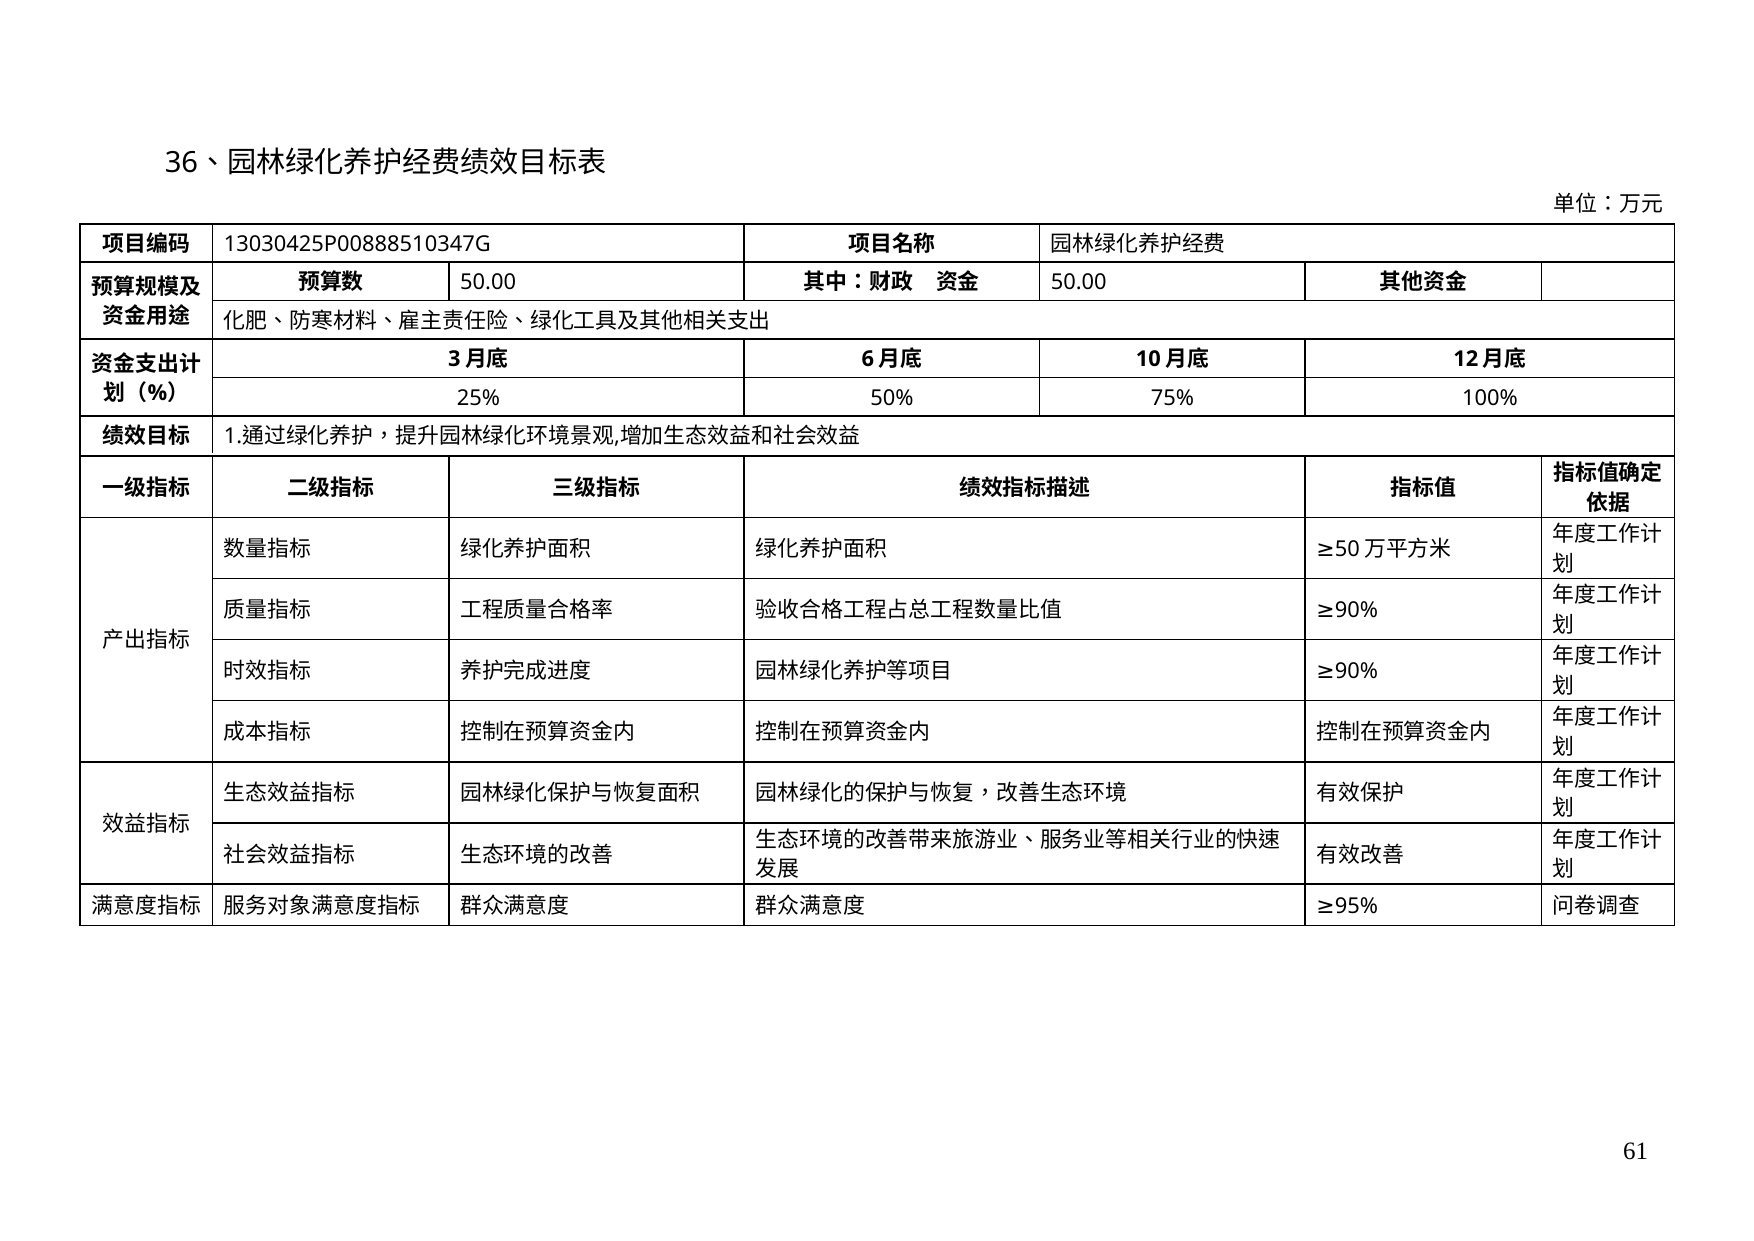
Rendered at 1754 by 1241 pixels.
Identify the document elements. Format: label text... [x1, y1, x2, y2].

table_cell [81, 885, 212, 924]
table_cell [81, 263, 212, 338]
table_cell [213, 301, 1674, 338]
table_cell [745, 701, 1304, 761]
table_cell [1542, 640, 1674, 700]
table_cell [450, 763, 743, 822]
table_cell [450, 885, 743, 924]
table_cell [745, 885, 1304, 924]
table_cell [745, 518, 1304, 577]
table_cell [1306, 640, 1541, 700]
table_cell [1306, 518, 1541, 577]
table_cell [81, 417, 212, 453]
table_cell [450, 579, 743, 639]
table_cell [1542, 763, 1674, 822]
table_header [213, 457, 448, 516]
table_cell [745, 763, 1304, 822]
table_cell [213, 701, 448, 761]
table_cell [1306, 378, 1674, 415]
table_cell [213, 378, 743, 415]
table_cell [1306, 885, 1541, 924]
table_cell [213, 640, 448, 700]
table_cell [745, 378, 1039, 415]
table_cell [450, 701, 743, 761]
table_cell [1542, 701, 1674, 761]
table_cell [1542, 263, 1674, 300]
text 36、园林绿化养护经费绩效目标表 [106, 142, 1648, 181]
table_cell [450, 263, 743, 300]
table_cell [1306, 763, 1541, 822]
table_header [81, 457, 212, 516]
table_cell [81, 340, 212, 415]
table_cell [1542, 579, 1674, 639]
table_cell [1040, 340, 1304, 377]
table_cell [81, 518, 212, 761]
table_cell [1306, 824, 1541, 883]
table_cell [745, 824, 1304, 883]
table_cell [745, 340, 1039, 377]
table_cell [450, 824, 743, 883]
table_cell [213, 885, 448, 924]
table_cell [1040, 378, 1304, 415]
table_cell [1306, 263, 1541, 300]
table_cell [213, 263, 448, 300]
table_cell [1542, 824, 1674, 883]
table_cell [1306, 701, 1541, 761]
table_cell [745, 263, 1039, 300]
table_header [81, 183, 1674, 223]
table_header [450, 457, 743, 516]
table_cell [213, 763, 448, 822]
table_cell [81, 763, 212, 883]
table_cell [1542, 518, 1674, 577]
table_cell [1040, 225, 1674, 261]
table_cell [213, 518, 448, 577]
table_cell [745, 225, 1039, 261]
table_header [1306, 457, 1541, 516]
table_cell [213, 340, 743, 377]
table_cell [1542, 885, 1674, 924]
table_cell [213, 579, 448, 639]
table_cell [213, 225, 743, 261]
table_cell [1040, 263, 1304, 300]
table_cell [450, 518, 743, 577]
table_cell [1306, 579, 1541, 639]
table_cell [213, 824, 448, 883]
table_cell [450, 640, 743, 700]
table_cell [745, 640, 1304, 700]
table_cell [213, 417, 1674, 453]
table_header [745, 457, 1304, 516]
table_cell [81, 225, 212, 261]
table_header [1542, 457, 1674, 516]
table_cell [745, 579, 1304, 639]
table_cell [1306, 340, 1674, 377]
